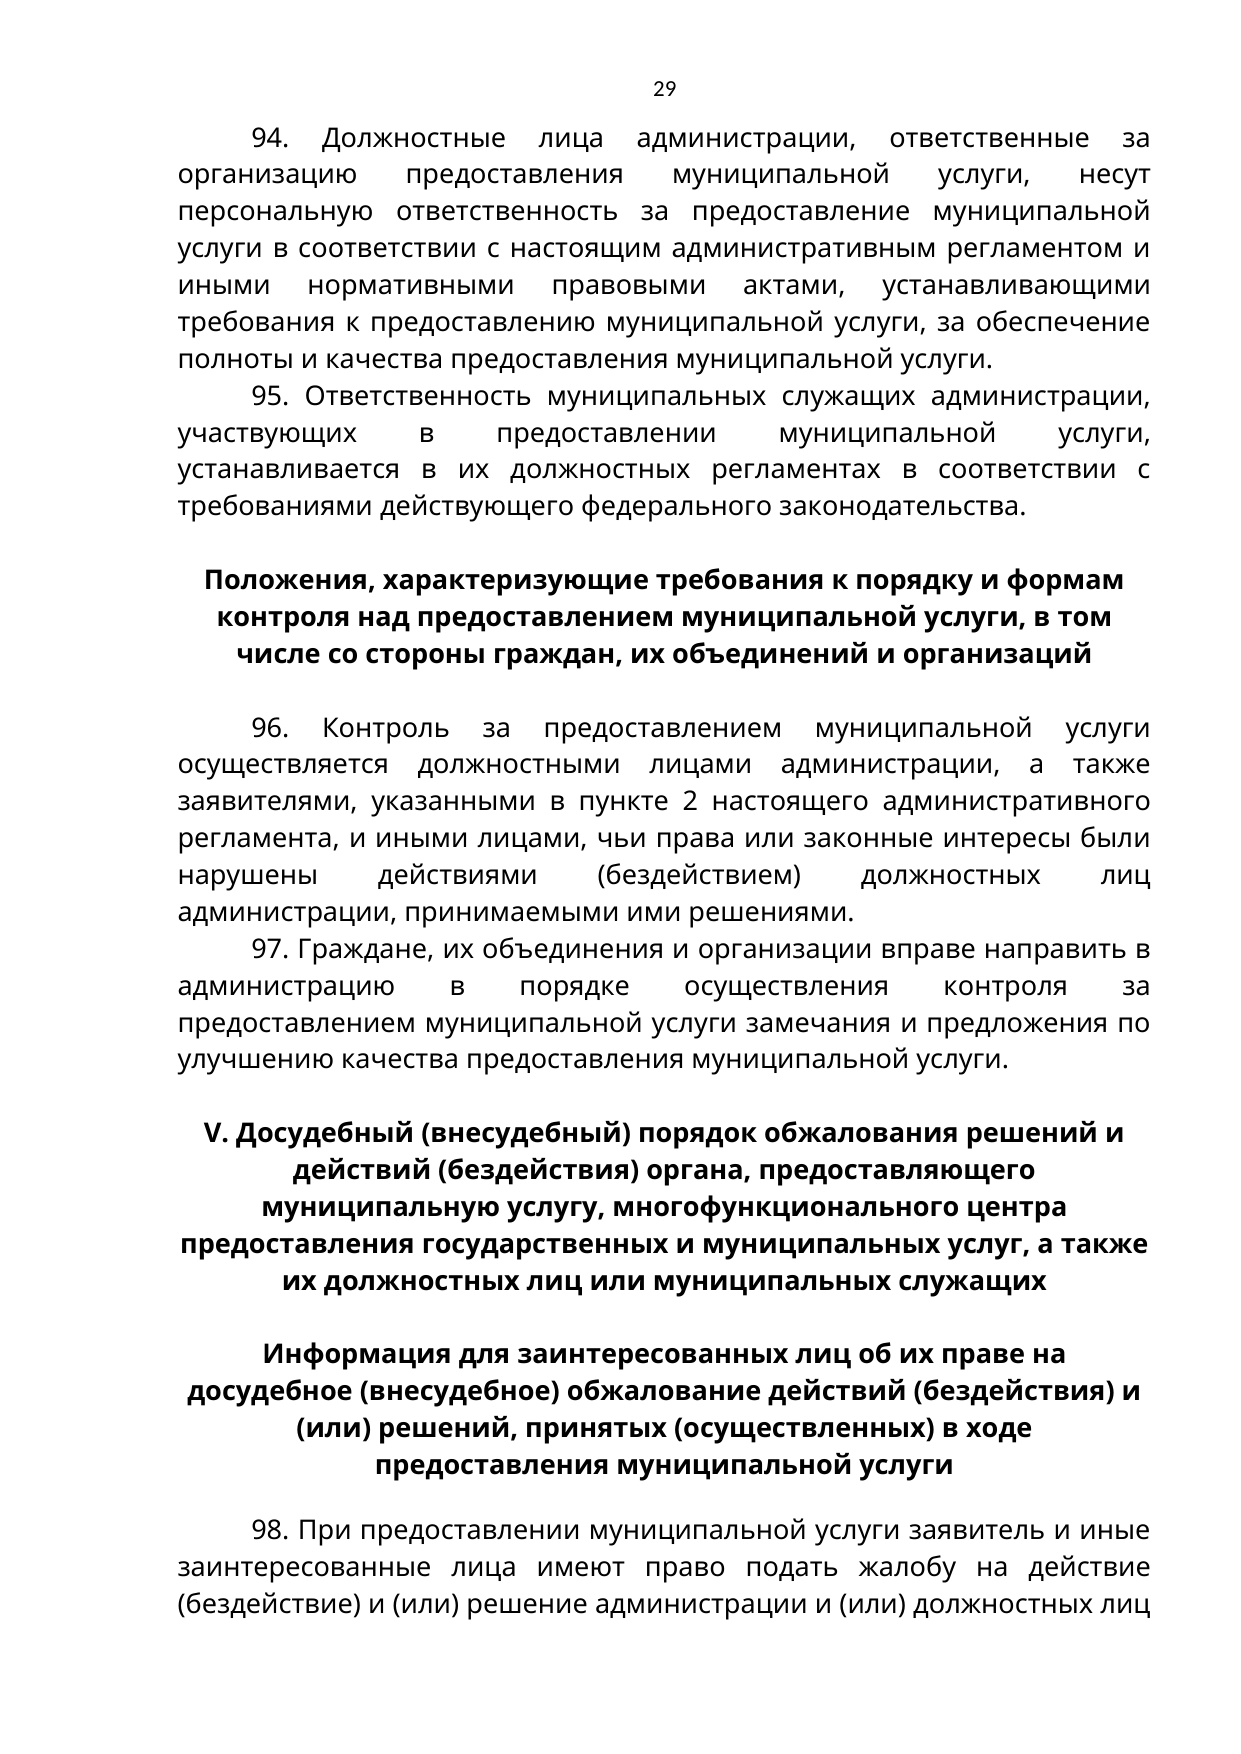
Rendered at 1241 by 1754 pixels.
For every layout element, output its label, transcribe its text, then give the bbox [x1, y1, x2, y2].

text 95. Ответственность муниципальных служащих администрации, участвующих в предоставлении муниципальной услуги, устанавливается в их должностных регламентах в соответствии с требованиями действующего федерального законодательства. [177, 376, 1152, 524]
text Положения, характеризующие требования к порядку и формам контроля над предоставлением муниципальной услуги, в том числе со стороны граждан, их объединений и организаций [177, 561, 1152, 671]
text 97. Граждане, их объединения и организации вправе направить в администрацию в порядке осуществления контроля за предоставлением муниципальной услуги замечания и предложения по улучшению качества предоставления муниципальной услуги. [177, 929, 1152, 1077]
text V. Досудебный (внесудебный) порядок обжалования решений и действий (бездействия) органа, предоставляющего муниципальную услугу, многофункционального центра предоставления государственных и муниципальных услуг, а также их должностных лиц или муниципальных служащих [177, 1114, 1152, 1298]
text 96. Контроль за предоставлением муниципальной услуги осуществляется должностными лицами администрации, а также заявителями, указанными в пункте 2 настоящего административного регламента, и иными лицами, чьи права или законные интересы были нарушены действиями (бездействием) должностных лиц администрации, принимаемыми ими решениями. [177, 708, 1152, 929]
text 94. Должностные лица администрации, ответственные за организацию предоставления муниципальной услуги, несут персональную ответственность за предоставление муниципальной услуги в соответствии с настоящим административным регламентом и иными нормативными правовыми актами, устанавливающими требования к предоставлению муниципальной услуги, за обеспечение полноты и качества предоставления муниципальной услуги. [177, 118, 1152, 376]
text Информация для заинтересованных лиц об их праве на досудебное (внесудебное) обжалование действий (бездействия) и (или) решений, принятых (осуществленных) в ходе предоставления муниципальной услуги [177, 1335, 1152, 1482]
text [177, 1511, 1152, 1621]
